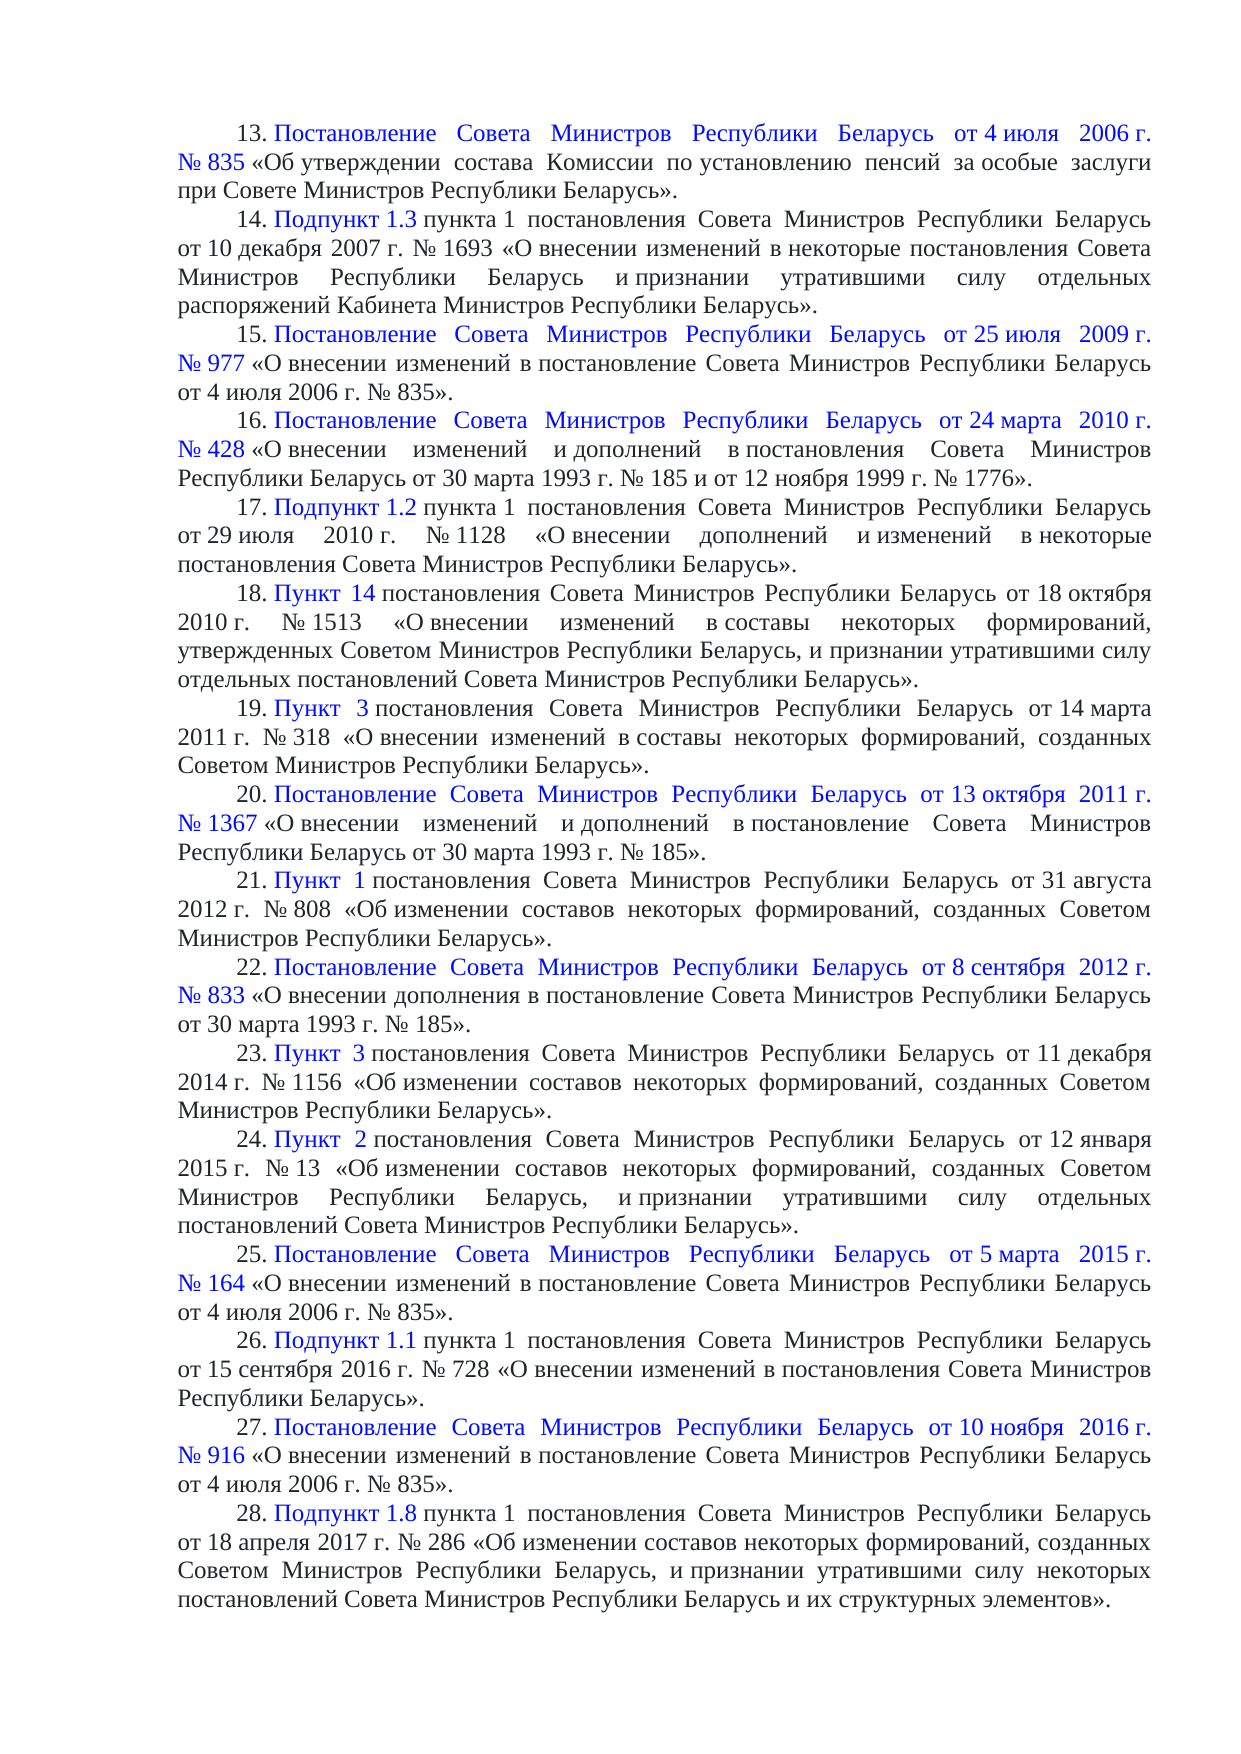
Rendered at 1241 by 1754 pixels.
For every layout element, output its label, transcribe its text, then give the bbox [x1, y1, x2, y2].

text 15. Постановление Совета Министров Республики Беларусь от 25 июля 2009 г. № 977 «О внесении изменений в постановление Совета Министров Республики Беларусь от 4 июля 2006 г. № 835». [177, 319, 1152, 406]
text 25. Постановление Совета Министров Республики Беларусь от 5 марта 2015 г. № 164 «О внесении изменений в постановление Совета Министров Республики Беларусь от 4 июля 2006 г. № 835». [177, 1239, 1152, 1326]
text 22. Постановление Совета Министров Республики Беларусь от 8 сентября 2012 г. № 833 «О внесении дополнения в постановление Совета Министров Республики Беларусь от 30 марта 1993 г. № 185». [177, 952, 1152, 1038]
text 21. Пункт 1 постановления Совета Министров Республики Беларусь от 31 августа 2012 г. № 808 «Об изменении составов некоторых формирований, созданных Советом Министров Республики Беларусь». [177, 866, 1152, 952]
text 23. Пункт 3 постановления Совета Министров Республики Беларусь от 11 декабря 2014 г. № 1156 «Об изменении составов некоторых формирований, созданных Советом Министров Республики Беларусь». [177, 1038, 1152, 1124]
text 13. Постановление Совета Министров Республики Беларусь от 4 июля 2006 г. № 835 «Об утверждении состава Комиссии по установлению пенсий за особые заслуги при Совете Министров Республики Беларусь». [177, 118, 1152, 204]
text 26. Подпункт 1.1 пункта 1 постановления Совета Министров Республики Беларусь от 15 сентября 2016 г. № 728 «О внесении изменений в постановления Совета Министров Республики Беларусь». [177, 1326, 1152, 1412]
text 14. Подпункт 1.3 пункта 1 постановления Совета Министров Республики Беларусь от 10 декабря 2007 г. № 1693 «О внесении изменений в некоторые постановления Совета Министров Республики Беларусь и признании утратившими силу отдельных распоряжений Кабинета Министров Республики Беларусь». [177, 204, 1152, 319]
text 24. Пункт 2 постановления Совета Министров Республики Беларусь от 12 января 2015 г. № 13 «Об изменении составов некоторых формирований, созданных Советом Министров Республики Беларусь, и признании утратившими силу отдельных постановлений Совета Министров Республики Беларусь». [177, 1124, 1152, 1239]
text 19. Пункт 3 постановления Совета Министров Республики Беларусь от 14 марта 2011 г. № 318 «О внесении изменений в составы некоторых формирований, созданных Советом Министров Республики Беларусь». [177, 693, 1152, 779]
text 28. Подпункт 1.8 пункта 1 постановления Совета Министров Республики Беларусь от 18 апреля 2017 г. № 286 «Об изменении составов некоторых формирований, созданных Советом Министров Республики Беларусь, и признании утратившими силу некоторых постановлений Совета Министров Республики Беларусь и их структурных элементов». [177, 1498, 1152, 1613]
text 17. Подпункт 1.2 пункта 1 постановления Совета Министров Республики Беларусь от 29 июля 2010 г. № 1128 «О внесении дополнений и изменений в некоторые постановления Совета Министров Республики Беларусь». [177, 492, 1152, 578]
text 16. Постановление Совета Министров Республики Беларусь от 24 марта 2010 г. № 428 «О внесении изменений и дополнений в постановления Совета Министров Республики Беларусь от 30 марта 1993 г. № 185 и от 12 ноября 1999 г. № 1776». [177, 406, 1152, 492]
text 27. Постановление Совета Министров Республики Беларусь от 10 ноября 2016 г. № 916 «О внесении изменений в постановление Совета Министров Республики Беларусь от 4 июля 2006 г. № 835». [177, 1412, 1152, 1498]
text 18. Пункт 14 постановления Совета Министров Республики Беларусь от 18 октября 2010 г. № 1513 «О внесении изменений в составы некоторых формирований, утвержденных Советом Министров Республики Беларусь, и признании утратившими силу отдельных постановлений Совета Министров Республики Беларусь». [177, 578, 1152, 693]
text 20. Постановление Совета Министров Республики Беларусь от 13 октября 2011 г. № 1367 «О внесении изменений и дополнений в постановление Совета Министров Республики Беларусь от 30 марта 1993 г. № 185». [177, 779, 1152, 866]
